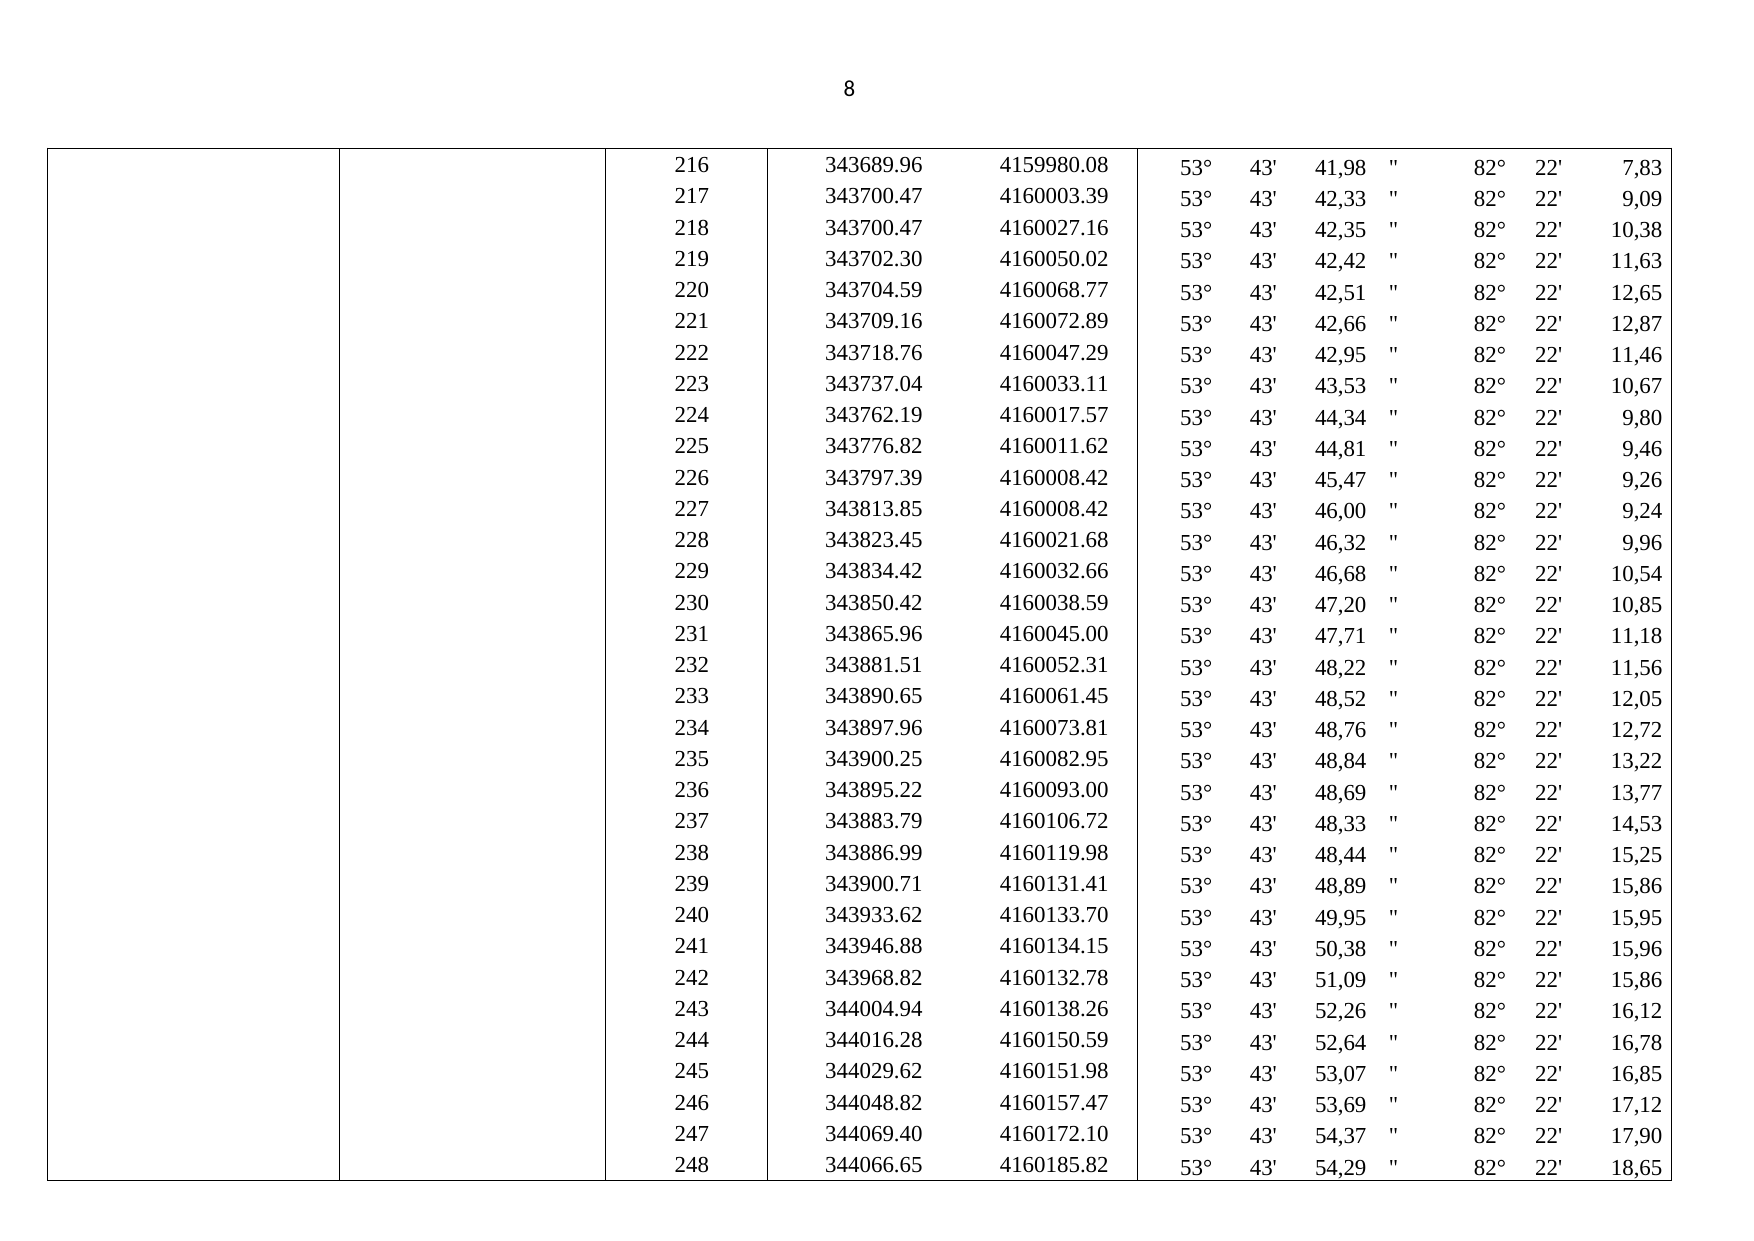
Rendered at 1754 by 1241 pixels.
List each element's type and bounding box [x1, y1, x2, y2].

table_cell [768, 149, 1137, 1180]
table_cell [48, 149, 339, 1180]
table_cell [606, 149, 767, 1180]
table_cell [1138, 149, 1671, 1180]
table_cell [340, 149, 605, 1180]
